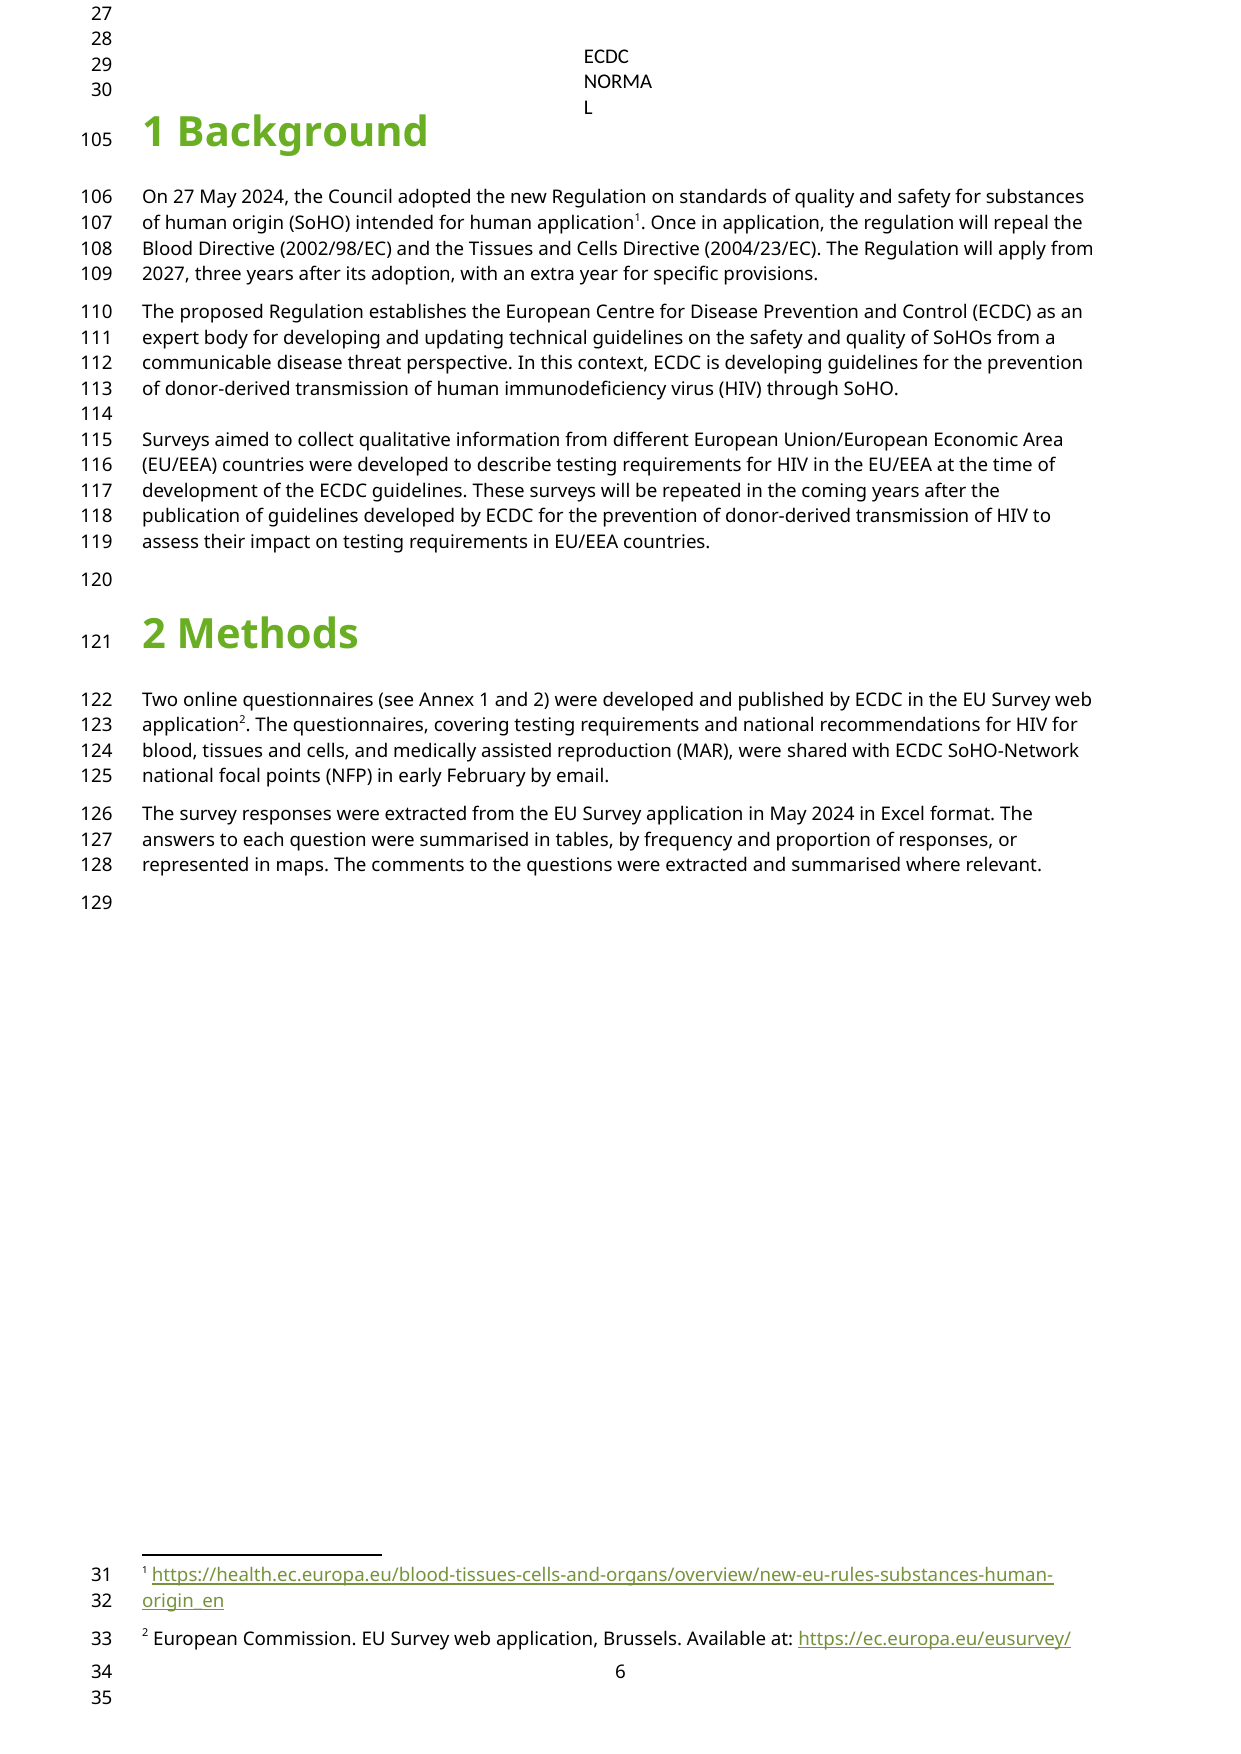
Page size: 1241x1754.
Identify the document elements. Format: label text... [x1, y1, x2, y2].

text On 27 May 2024, the Council adopted the new Regulation on standards of quality and safety for substances of human origin (SoHO) intended for human application. Once in application, the regulation will repeal the Blood Directive (2002/98/EC) and the Tissues and Cells Directive (2004/23/EC). The Regulation will apply from 2027, three years after its adoption, with an extra year for specific provisions. [142, 184, 1098, 286]
text The survey responses were extracted from the EU Survey application in May 2024 in Excel format. The answers to each question were summarised in tables, by frequency and proportion of responses, or represented in maps. The comments to the questions were extracted and summarised where relevant. [142, 801, 1098, 877]
title 1 Background [142, 102, 1098, 159]
text The proposed Regulation establishes the European Centre for Disease Prevention and Control (ECDC) as an expert body for developing and updating technical guidelines on the safety and quality of SoHOs from a communicable disease threat perspective. In this context, ECDC is developing guidelines for the prevention of donor-derived transmission of human immunodeficiency virus (HIV) through SoHO. [142, 298, 1098, 401]
text Surveys aimed to collect qualitative information from different European Union/European Economic Area (EU/EEA) countries were developed to describe testing requirements for HIV in the EU/EEA at the time of development of the ECDC guidelines. These surveys will be repeated in the coming years after the publication of guidelines developed by ECDC for the prevention of donor-derived transmission of HIV to assess their impact on testing requirements in EU/EEA countries. [142, 426, 1098, 554]
text Two online questionnaires (see Annex 1 and 2) were developed and published by ECDC in the EU Survey web application. The questionnaires, covering testing requirements and national recommendations for HIV for blood, tissues and cells, and medically assisted reproduction (MAR), were shared with ECDC SoHO-Network national focal points (NFP) in early February by email. [142, 686, 1098, 788]
title 2 Methods [142, 604, 1098, 661]
